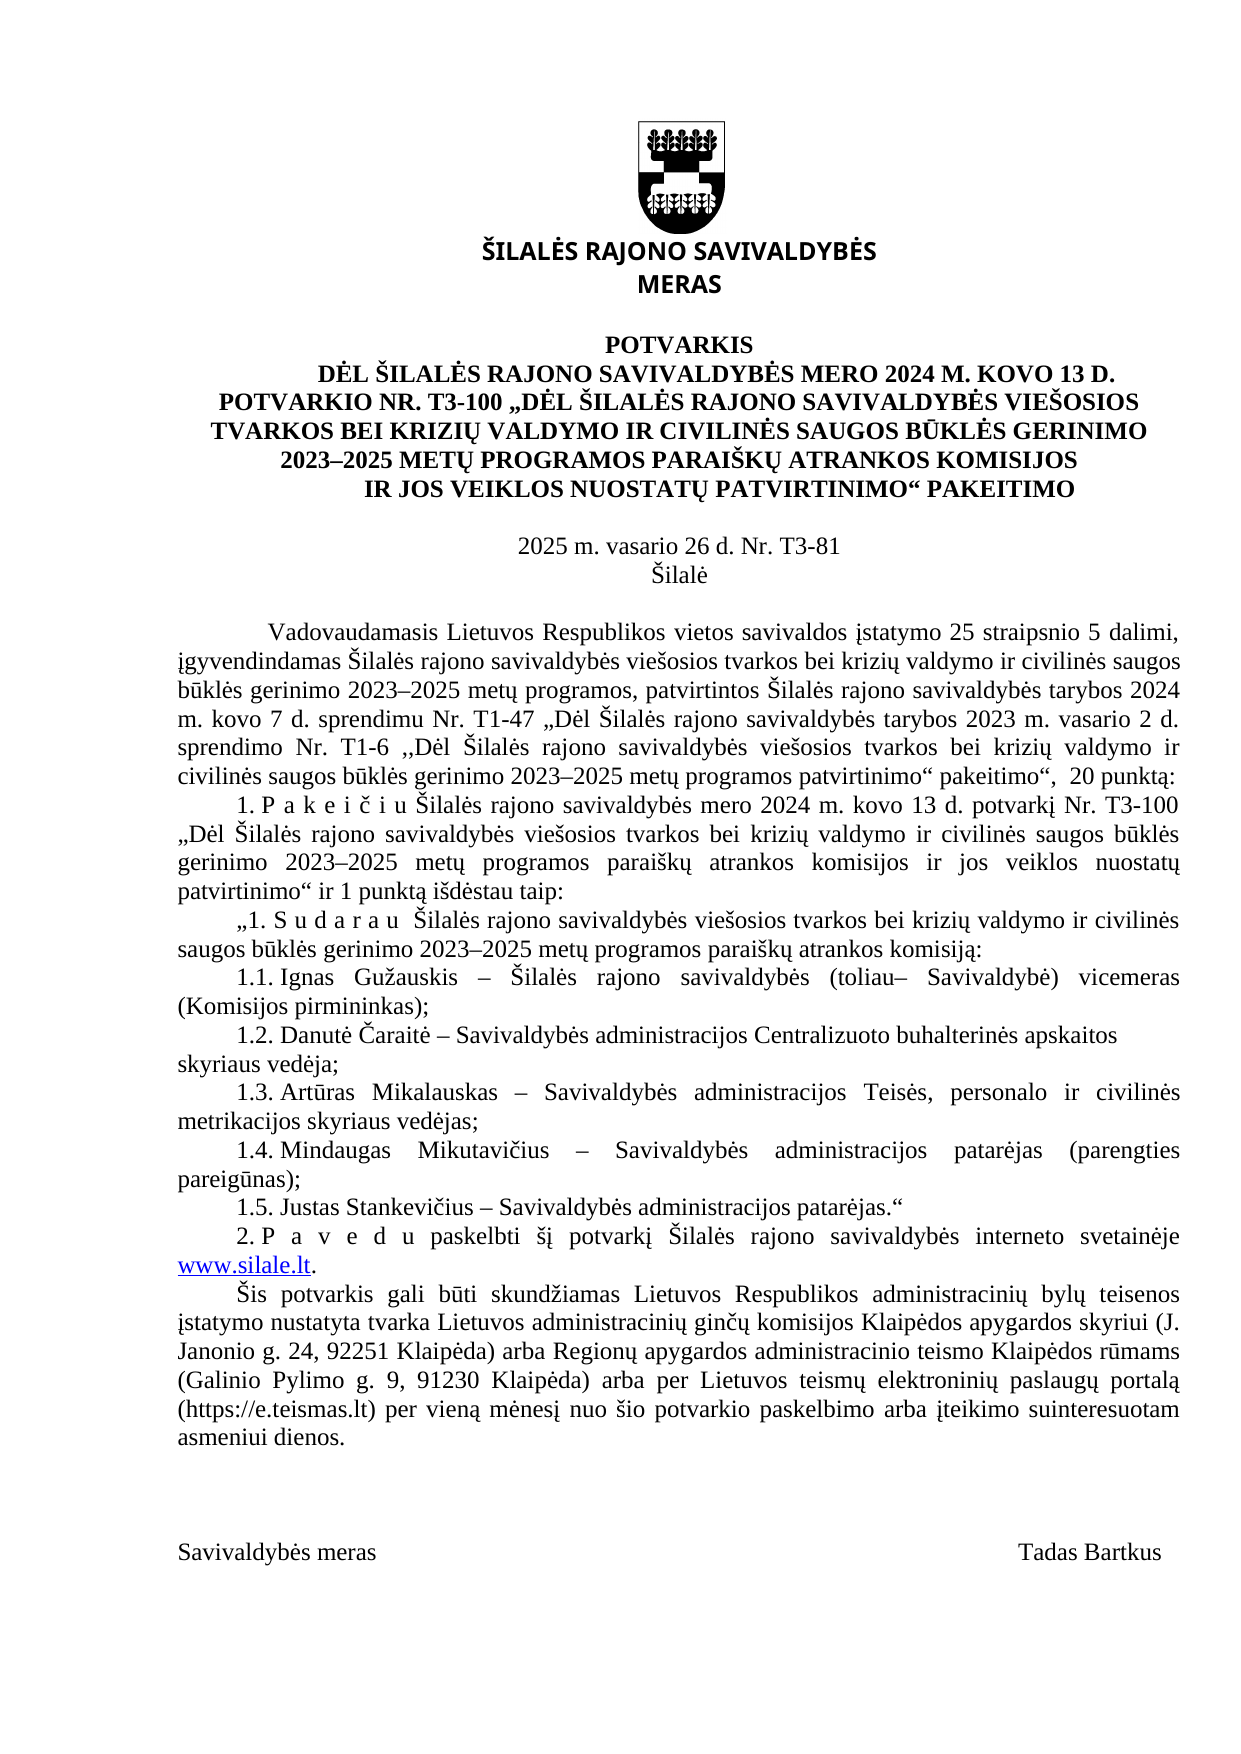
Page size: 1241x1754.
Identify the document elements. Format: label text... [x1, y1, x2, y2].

title POTVARKIS [177, 330, 1181, 359]
text Šilalė [177, 560, 1181, 589]
list P a v e d u paskelbti šį potvarkį Šilalės rajono savivaldybės interneto svetainėje www.silale.lt. [177, 1221, 1181, 1279]
title IR JOS VEIKLOS NUOSTATŲ PATVIRTINIMO“ PAKEITIMO [177, 474, 1181, 502]
title DĖL ŠILALĖS RAJONO SAVIVALDYBĖS MERO 2024 M. KOVO 13 D. POTVARKIO NR. T3-100 „DĖL ŠILALĖS RAJONO SAVIVALDYBĖS VIEŠOSIOS TVARKOS BEI KRIZIŲ VALDYMO IR CIVILINĖS SAUGOS BŪKLĖS GERINIMO 2023–2025 METŲ PROGRAMOS PARAIŠKŲ ATRANKOS KOMISIJOS [177, 359, 1181, 474]
text MERAS [177, 267, 1181, 301]
text ŠILALĖS RAJONO SAVIVALDYBĖS [177, 233, 1181, 267]
title Vadovaudamasis Lietuvos Respublikos vietos savivaldos įstatymo 25 straipsnio 5 dalimi, įgyvendindamas Šilalės rajono savivaldybės viešosios tvarkos bei krizių valdymo ir civilinės saugos būklės gerinimo 2023–2025 metų programos, patvirtintos Šilalės rajono savivaldybės tarybos 2024 m. kovo 7 d. sprendimu Nr. T1-47 „Dėl Šilalės rajono savivaldybės tarybos 2023 m. vasario 2 d. sprendimo Nr. T1-6 ,,Dėl Šilalės rajono savivaldybės viešosios tvarkos bei krizių valdymo ir civilinės saugos būklės gerinimo 2023–2025 metų programos patvirtinimo“ pakeitimo“, 20 punktą: [177, 617, 1181, 790]
list Artūras Mikalauskas – Savivaldybės administracijos Teisės, personalo ir civilinės metrikacijos skyriaus vedėjas; [177, 1077, 1181, 1135]
list Justas Stankevičius – Savivaldybės administracijos patarėjas.“ [177, 1192, 1181, 1221]
text Savivaldybės meras Tadas Bartkus [177, 1537, 1181, 1566]
picture [637, 118, 728, 234]
text 2025 m. vasario 26 d. Nr. T3-81 [177, 531, 1181, 560]
list P a k e i č i u Šilalės rajono savivaldybės mero 2024 m. kovo 13 d. potvarkį Nr. T3-100 „Dėl Šilalės rajono savivaldybės viešosios tvarkos bei krizių valdymo ir civilinės saugos būklės gerinimo 2023–2025 metų programos paraiškų atrankos komisijos ir jos veiklos nuostatų patvirtinimo“ ir 1 punktą išdėstau taip: [177, 790, 1181, 905]
list Ignas Gužauskis – Šilalės rajono savivaldybės (toliau– Savivaldybė) vicemeras (Komisijos pirmininkas); [177, 962, 1181, 1020]
list Danutė Čaraitė – Savivaldybės administracijos Centralizuoto buhalterinės apskaitos skyriaus vedėja; [177, 1020, 1181, 1077]
list Mindaugas Mikutavičius – Savivaldybės administracijos patarėjas (parengties pareigūnas); [177, 1135, 1181, 1192]
list „1. S u d a r a u Šilalės rajono savivaldybės viešosios tvarkos bei krizių valdymo ir civilinės saugos būklės gerinimo 2023–2025 metų programos paraiškų atrankos komisiją: [177, 905, 1181, 962]
list Šis potvarkis gali būti skundžiamas Lietuvos Respublikos administracinių bylų teisenos įstatymo nustatyta tvarka Lietuvos administracinių ginčų komisijos Klaipėdos apygardos skyriui (J. Janonio g. 24, 92251 Klaipėda) arba Regionų apygardos administracinio teismo Klaipėdos rūmams (Galinio Pylimo g. 9, 91230 Klaipėda) arba per Lietuvos teismų elektroninių paslaugų portalą (https://e.teismas.lt) per vieną mėnesį nuo šio potvarkio paskelbimo arba įteikimo suinteresuotam asmeniui dienos. [177, 1279, 1181, 1451]
